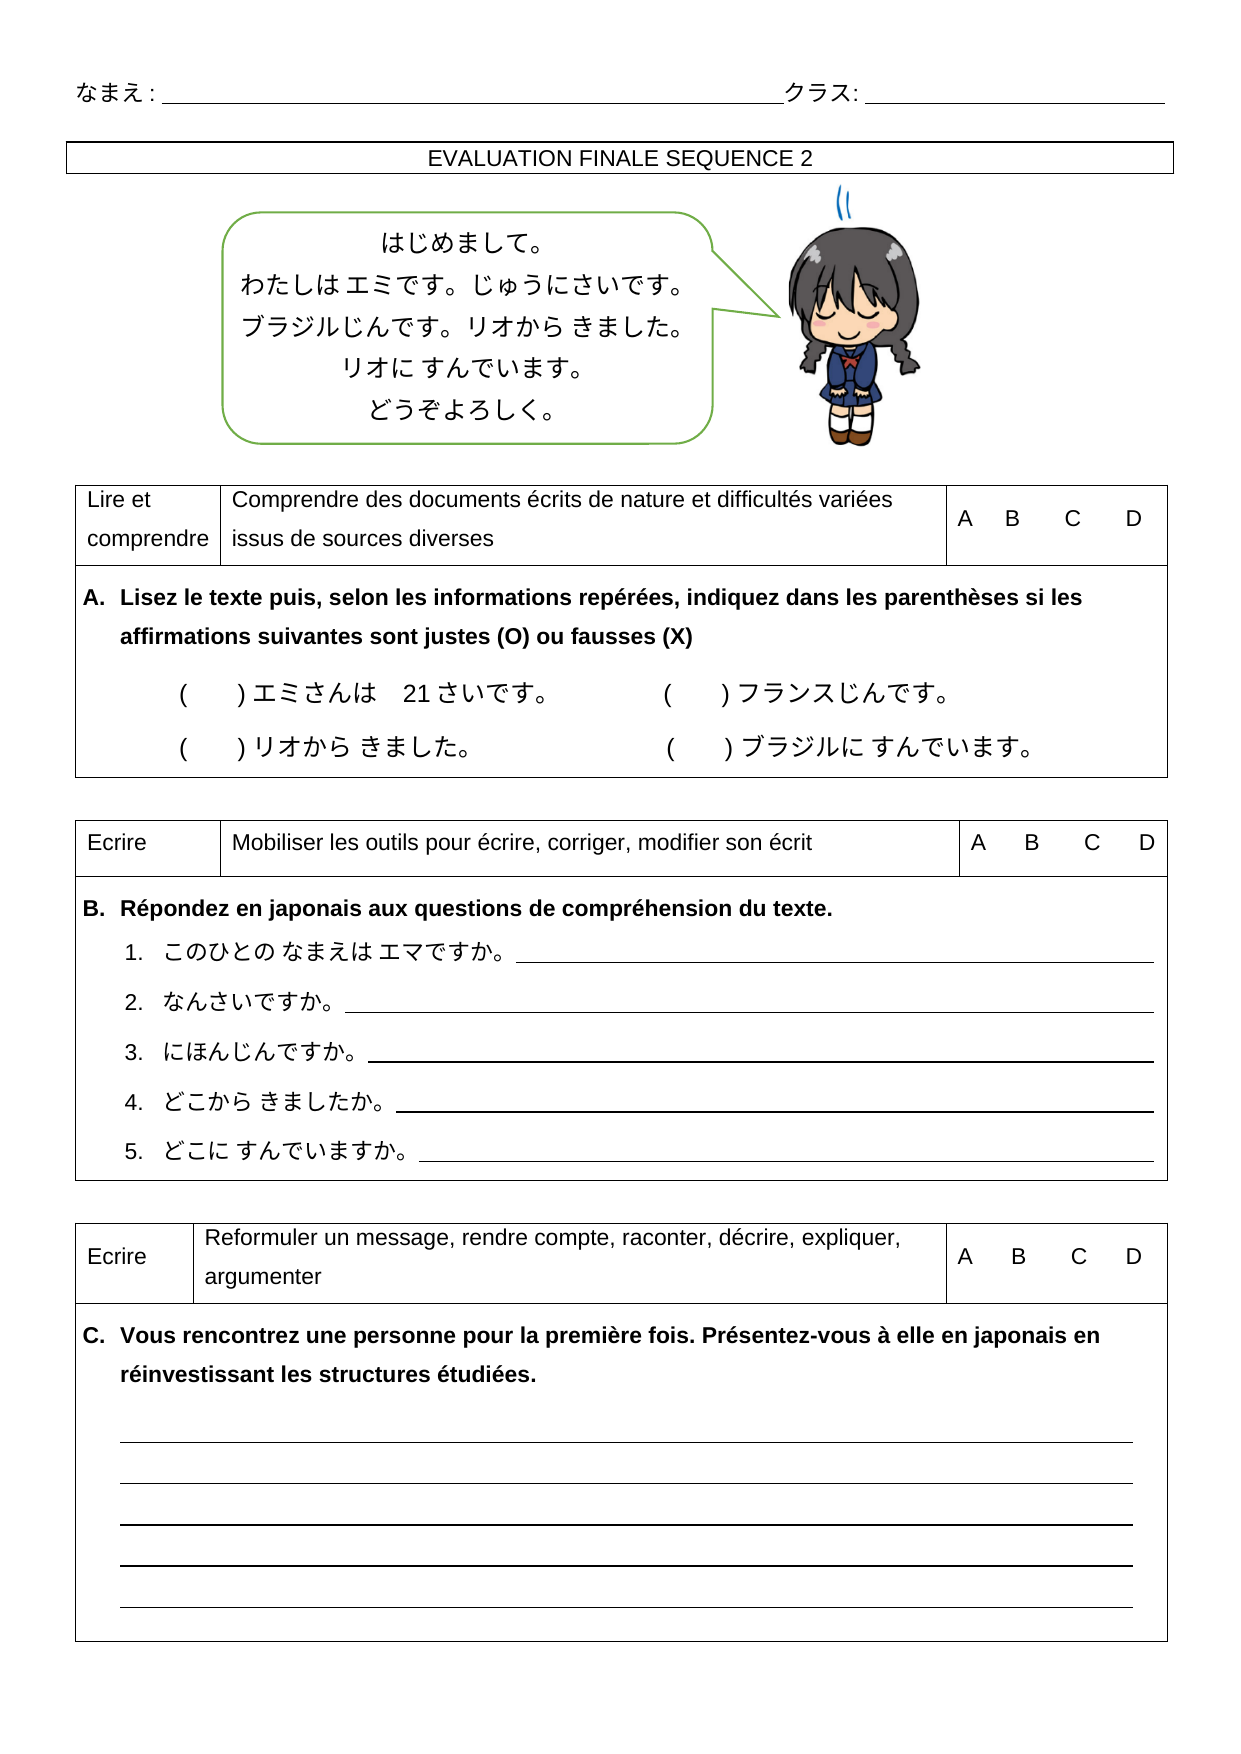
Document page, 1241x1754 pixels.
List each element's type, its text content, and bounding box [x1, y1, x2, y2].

table_header Ecrire [76, 1224, 193, 1303]
table_header Ecrire [76, 821, 220, 876]
table_cell Vous rencontrez une personne pour la première fois. Présentez-vous à elle en japonais en réinvestissant les structures étudiées. [76, 1304, 1167, 1641]
table_header A B C D [947, 1224, 1167, 1303]
table_cell Lisez le texte puis, selon les informations repérées, indiquez dans les parenthèses si les affirmations suivantes sont justes (O) ou fausses (X) ( ) エミさんは 21さいです。 ( ) フランスじんです。 ( ) リオから きました。 ( ) ブラジルに すんでいます。 [76, 566, 1167, 777]
table_header Reformuler un message, rendre compte, raconter, décrire, expliquer, argumenter [194, 1224, 946, 1303]
table_header A B C D [960, 821, 1167, 876]
text なまえ : クラス: [75, 75, 1165, 108]
table_header Mobiliser les outils pour écrire, corriger, modifier son écrit [221, 821, 959, 876]
table_cell Répondez en japonais aux questions de compréhension du texte. このひとの なまえは エマですか。 なんさいですか。 にほんじんですか。 どこから きましたか。 どこに すんでいますか。 [76, 877, 1167, 1179]
picture [788, 177, 925, 449]
table_header A B C D [947, 486, 1167, 564]
table_header Lire et comprendre [76, 486, 220, 564]
text EVALUATION FINALE SEQUENCE 2 [67, 143, 1173, 173]
table_header Comprendre des documents écrits de nature et difficultés variées issus de sources diverses [221, 486, 946, 564]
